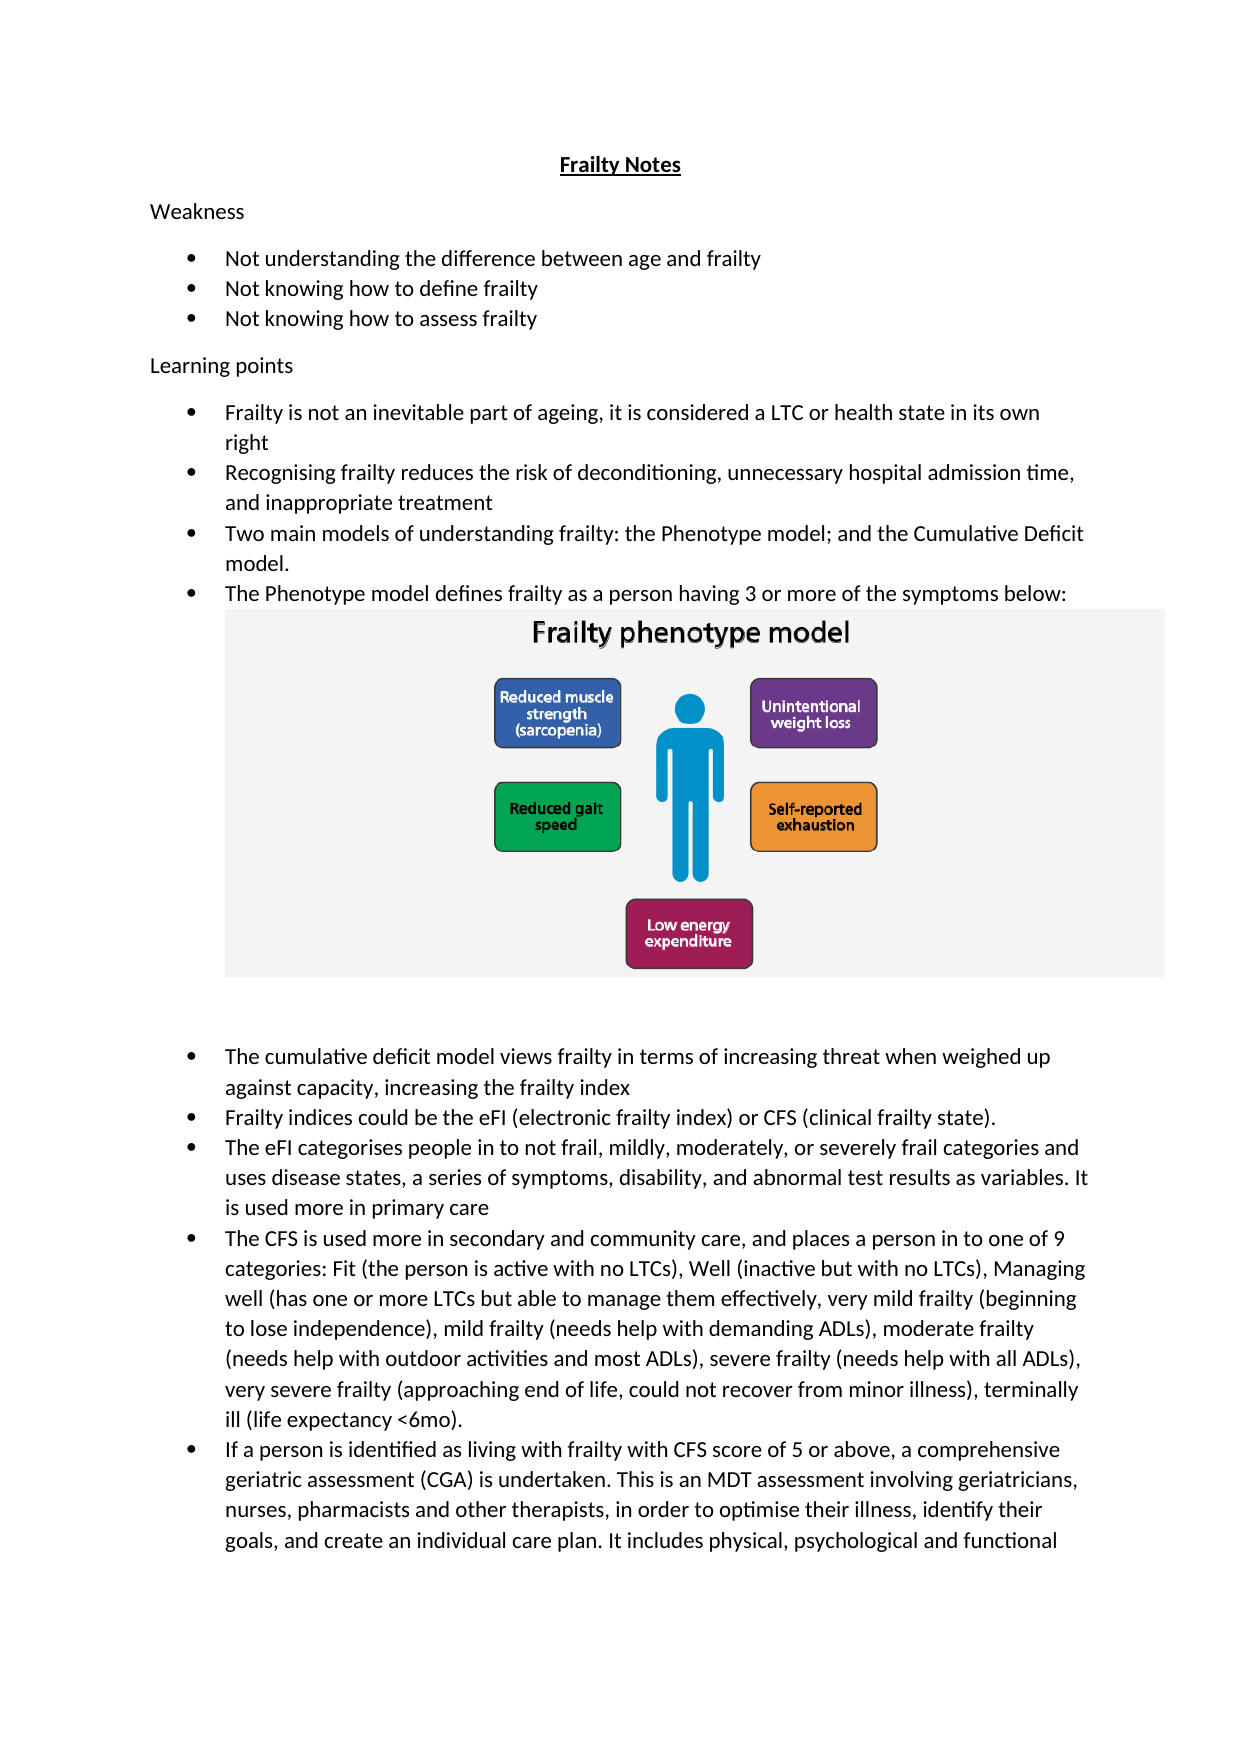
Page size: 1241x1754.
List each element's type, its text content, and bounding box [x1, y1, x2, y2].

picture [225, 609, 1166, 977]
list The Phenotype model defines frailty as a person having 3 or more of the symptoms below: [187, 579, 1090, 607]
list Frailty indices could be the eFI (electronic frailty index) or CFS (clinical frailty state). [187, 1103, 1090, 1131]
list Not understanding the difference between age and frailty [187, 244, 1090, 272]
list Recognising frailty reduces the risk of deconditioning, unnecessary hospital admission time, and inappropriate treatment [187, 458, 1090, 517]
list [187, 1435, 1090, 1554]
list The CFS is used more in secondary and community care, and places a person in to one of 9 categories: Fit (the person is active with no LTCs), Well (inactive but with no LTCs), Managing well (has one or more LTCs but able to manage them effectively, very mild frailty (beginning to lose independence), mild frailty (needs help with demanding ADLs), moderate frailty (needs help with outdoor activities and most ADLs), severe frailty (needs help with all ADLs), very severe frailty (approaching end of life, could not recover from minor illness), terminally ill (life expectancy <6mo). [187, 1224, 1090, 1433]
text Weakness [150, 197, 1090, 225]
list Frailty is not an inevitable part of ageing, it is considered a LTC or health state in its own right [187, 398, 1090, 456]
list The eFI categorises people in to not frail, mildly, moderately, or severely frail categories and uses disease states, a series of symptoms, disability, and abnormal test results as variables. It is used more in primary care [187, 1133, 1090, 1221]
text Learning points [150, 351, 1090, 379]
text Frailty Notes [150, 150, 1090, 178]
list Two main models of understanding frailty: the Phenotype model; and the Cumulative Deficit model. [187, 519, 1090, 577]
list The cumulative deficit model views frailty in terms of increasing threat when weighed up against capacity, increasing the frailty index [187, 1042, 1090, 1101]
list Not knowing how to define frailty [187, 274, 1090, 302]
list Not knowing how to assess frailty [187, 304, 1090, 332]
